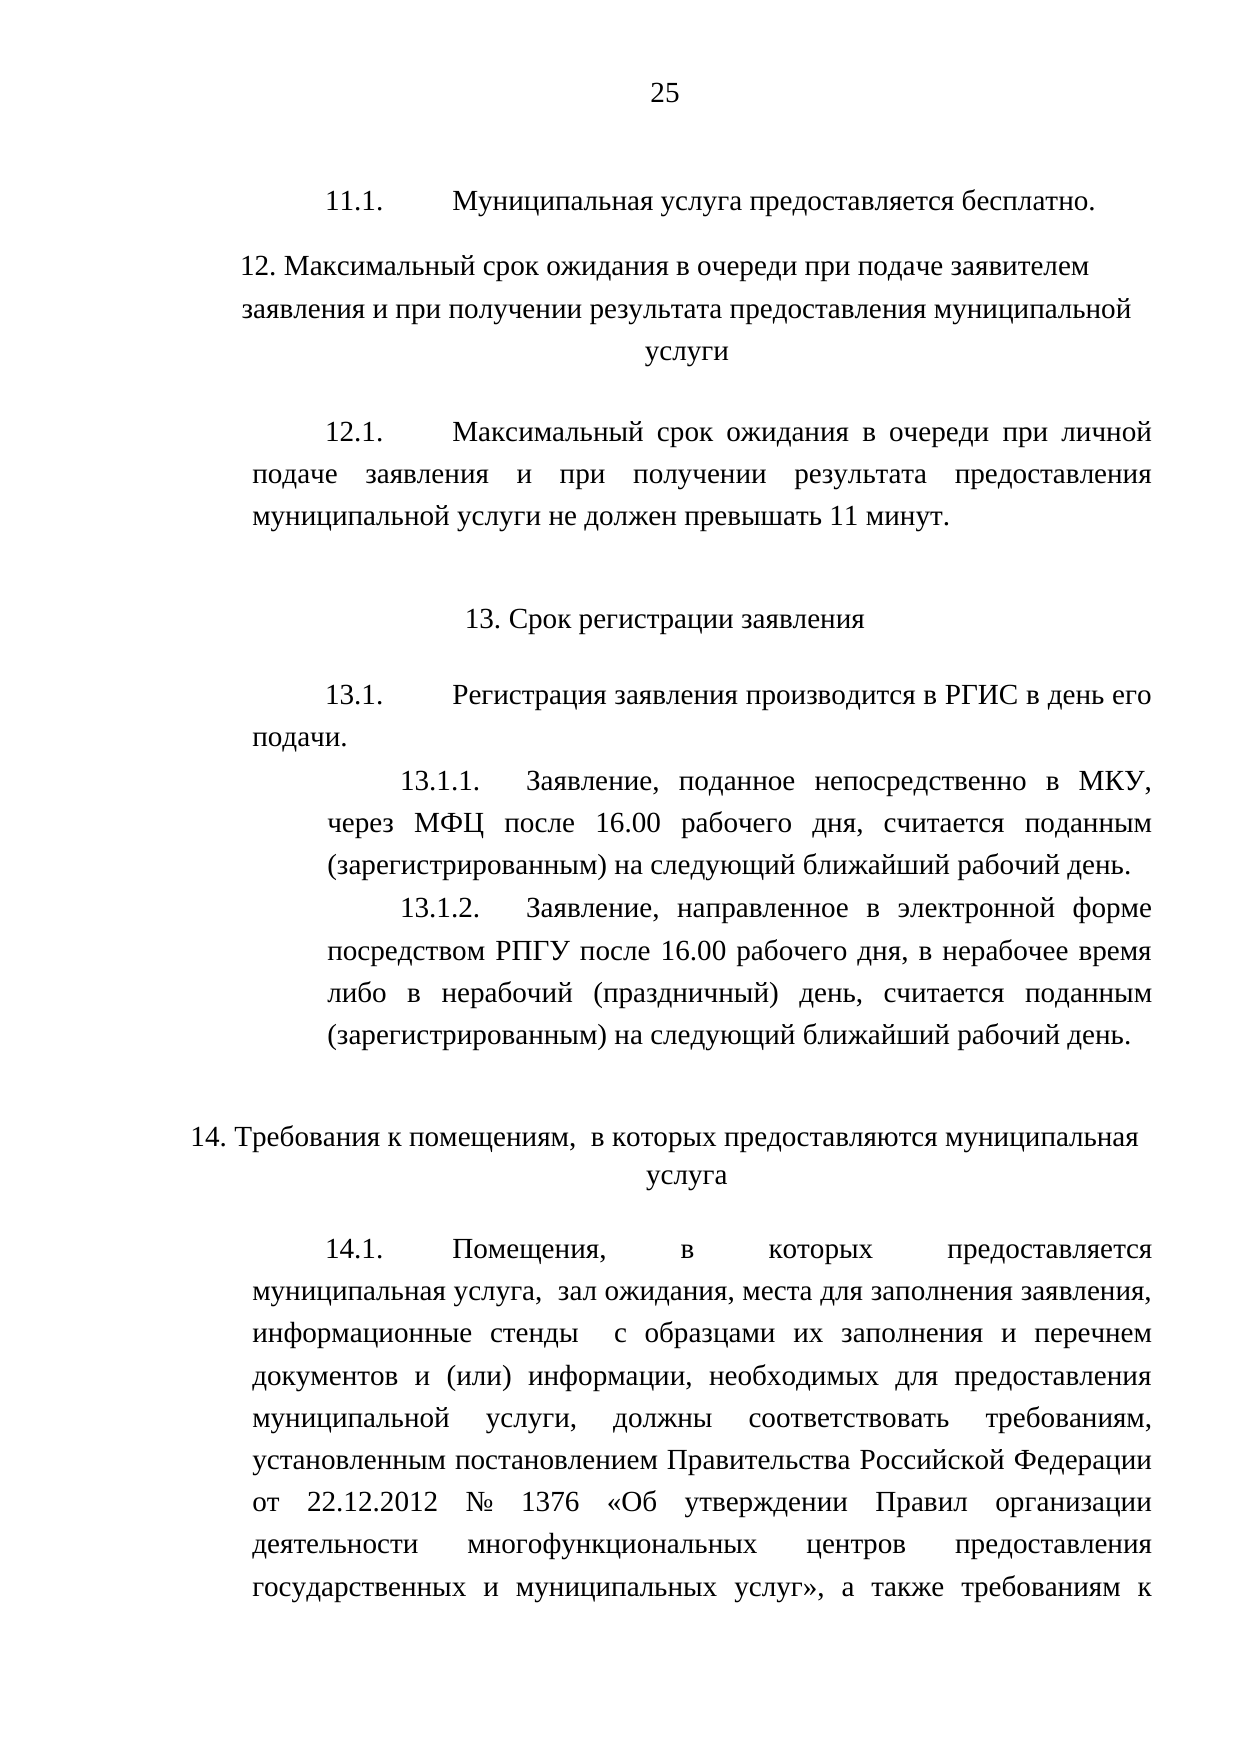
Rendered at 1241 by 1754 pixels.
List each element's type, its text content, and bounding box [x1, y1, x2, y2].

list Муниципальная услуга предоставляется бесплатно. [252, 183, 1153, 217]
list Регистрация заявления производится в РГИС в день его подачи. [252, 677, 1153, 752]
list Максимальный срок ожидания в очереди при подаче заявителем заявления и при получении результата предоставления муниципальной услуги [177, 248, 1152, 367]
list Заявление, поданное непосредственно в МКУ, через МФЦ после 16.00 рабочего дня, считается поданным (зарегистрированным) на следующий ближайший рабочий день. [327, 763, 1153, 881]
list Срок регистрации заявления [177, 601, 1152, 635]
list Максимальный срок ожидания в очереди при личной подаче заявления и при получении результата предоставления муниципальной услуги не должен превышать 11 минут. [252, 414, 1153, 532]
list Требования к помещениям, в которых предоставляются муниципальная услуга [177, 1119, 1152, 1191]
list Заявление, направленное в электронной форме посредством РПГУ после 16.00 рабочего дня, в нерабочее время либо в нерабочий (праздничный) день, считается поданным (зарегистрированным) на следующий ближайший рабочий день. [327, 891, 1153, 1051]
